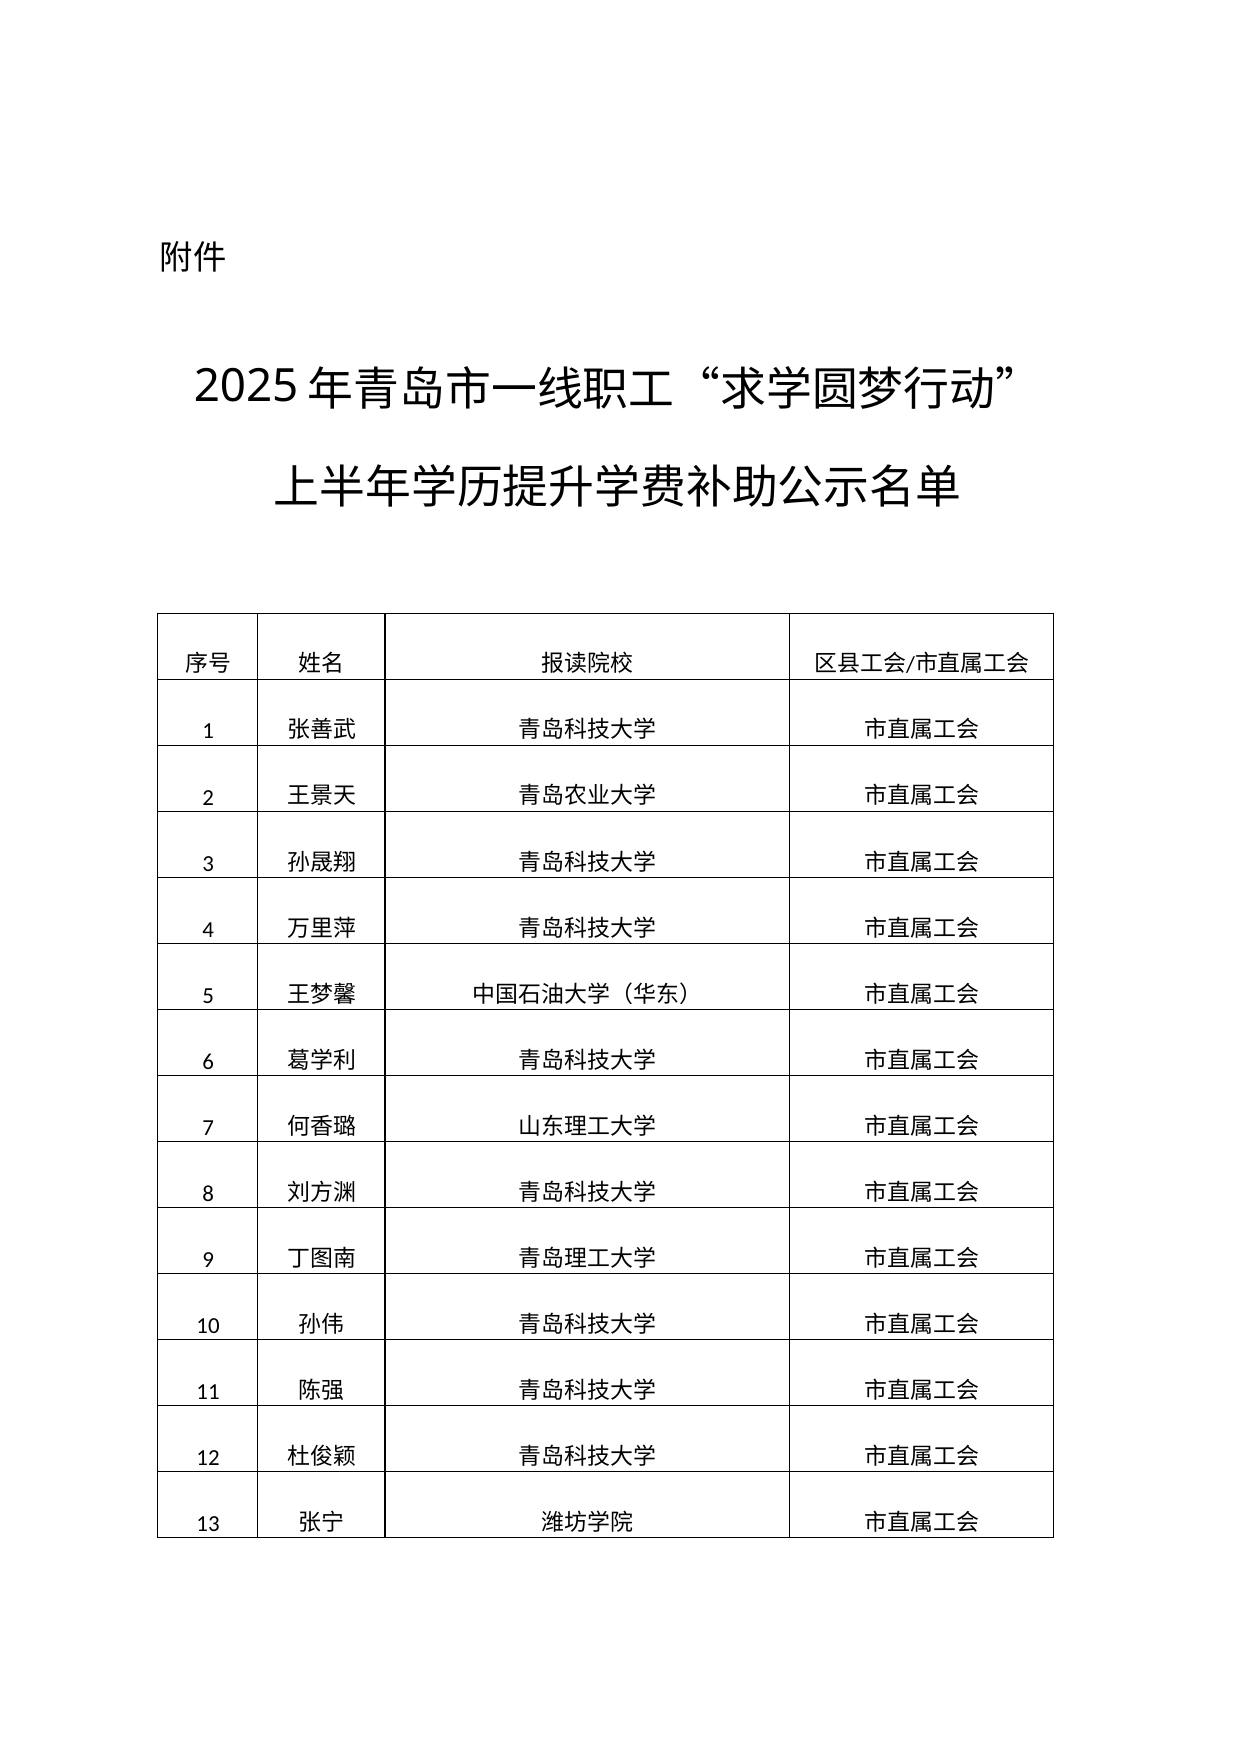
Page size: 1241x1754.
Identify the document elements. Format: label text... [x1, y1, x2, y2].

table_cell 杜俊颖 [258, 1406, 384, 1471]
table_cell 葛学利 [258, 1010, 384, 1075]
table_cell 市直属工会 [790, 1472, 1053, 1537]
table_cell 市直属工会 [790, 812, 1053, 877]
table_cell 刘方渊 [258, 1142, 384, 1207]
table_cell 市直属工会 [790, 878, 1053, 943]
table_cell 青岛科技大学 [386, 1010, 789, 1075]
table_cell 市直属工会 [790, 680, 1053, 744]
table_cell 张宁 [258, 1472, 384, 1537]
table_cell 6 [158, 1010, 257, 1075]
table_cell 张善武 [258, 680, 384, 744]
table_cell 11 [158, 1340, 257, 1405]
text 2025年青岛市一线职工“求学圆梦行动” [159, 352, 1075, 450]
table_cell 4 [158, 878, 257, 943]
table_cell 8 [158, 1142, 257, 1207]
table_cell 青岛理工大学 [386, 1208, 789, 1273]
table_cell 青岛科技大学 [386, 1142, 789, 1207]
table_cell 青岛科技大学 [386, 1340, 789, 1405]
text 上半年学历提升学费补助公示名单 [159, 450, 1075, 547]
table_cell 3 [158, 812, 257, 877]
table_cell 1 [158, 680, 257, 744]
table_cell 万里萍 [258, 878, 384, 943]
table_cell 市直属工会 [790, 1142, 1053, 1207]
table_cell 5 [158, 944, 257, 1009]
table_cell 2 [158, 746, 257, 811]
table_cell 10 [158, 1274, 257, 1339]
table_cell 市直属工会 [790, 1340, 1053, 1405]
table_cell 丁图南 [258, 1208, 384, 1273]
table_cell 青岛科技大学 [386, 1406, 789, 1471]
table_header 报读院校 [386, 614, 789, 678]
table_cell 孙晟翔 [258, 812, 384, 877]
table_cell 青岛农业大学 [386, 746, 789, 811]
table_cell 市直属工会 [790, 1076, 1053, 1141]
table_cell 青岛科技大学 [386, 680, 789, 744]
table_cell 13 [158, 1472, 257, 1537]
table_cell 王景天 [258, 746, 384, 811]
table_cell 市直属工会 [790, 1208, 1053, 1273]
text 附件 [159, 222, 1075, 287]
table_cell 山东理工大学 [386, 1076, 789, 1141]
table_cell 市直属工会 [790, 1010, 1053, 1075]
table_cell 12 [158, 1406, 257, 1471]
table_cell 孙伟 [258, 1274, 384, 1339]
table_cell 市直属工会 [790, 746, 1053, 811]
table_cell 市直属工会 [790, 1274, 1053, 1339]
table_cell 王梦馨 [258, 944, 384, 1009]
table_cell 潍坊学院 [386, 1472, 789, 1537]
table_cell 青岛科技大学 [386, 1274, 789, 1339]
table_header 区县工会/市直属工会 [790, 614, 1053, 678]
table_cell 陈强 [258, 1340, 384, 1405]
table_cell 青岛科技大学 [386, 812, 789, 877]
table_cell 青岛科技大学 [386, 878, 789, 943]
table_header 姓名 [258, 614, 384, 678]
table_cell 9 [158, 1208, 257, 1273]
table_cell 中国石油大学（华东） [386, 944, 789, 1009]
table_cell 市直属工会 [790, 944, 1053, 1009]
table_cell 市直属工会 [790, 1406, 1053, 1471]
table_header 序号 [158, 614, 257, 678]
table_cell 何香璐 [258, 1076, 384, 1141]
table_cell 7 [158, 1076, 257, 1141]
